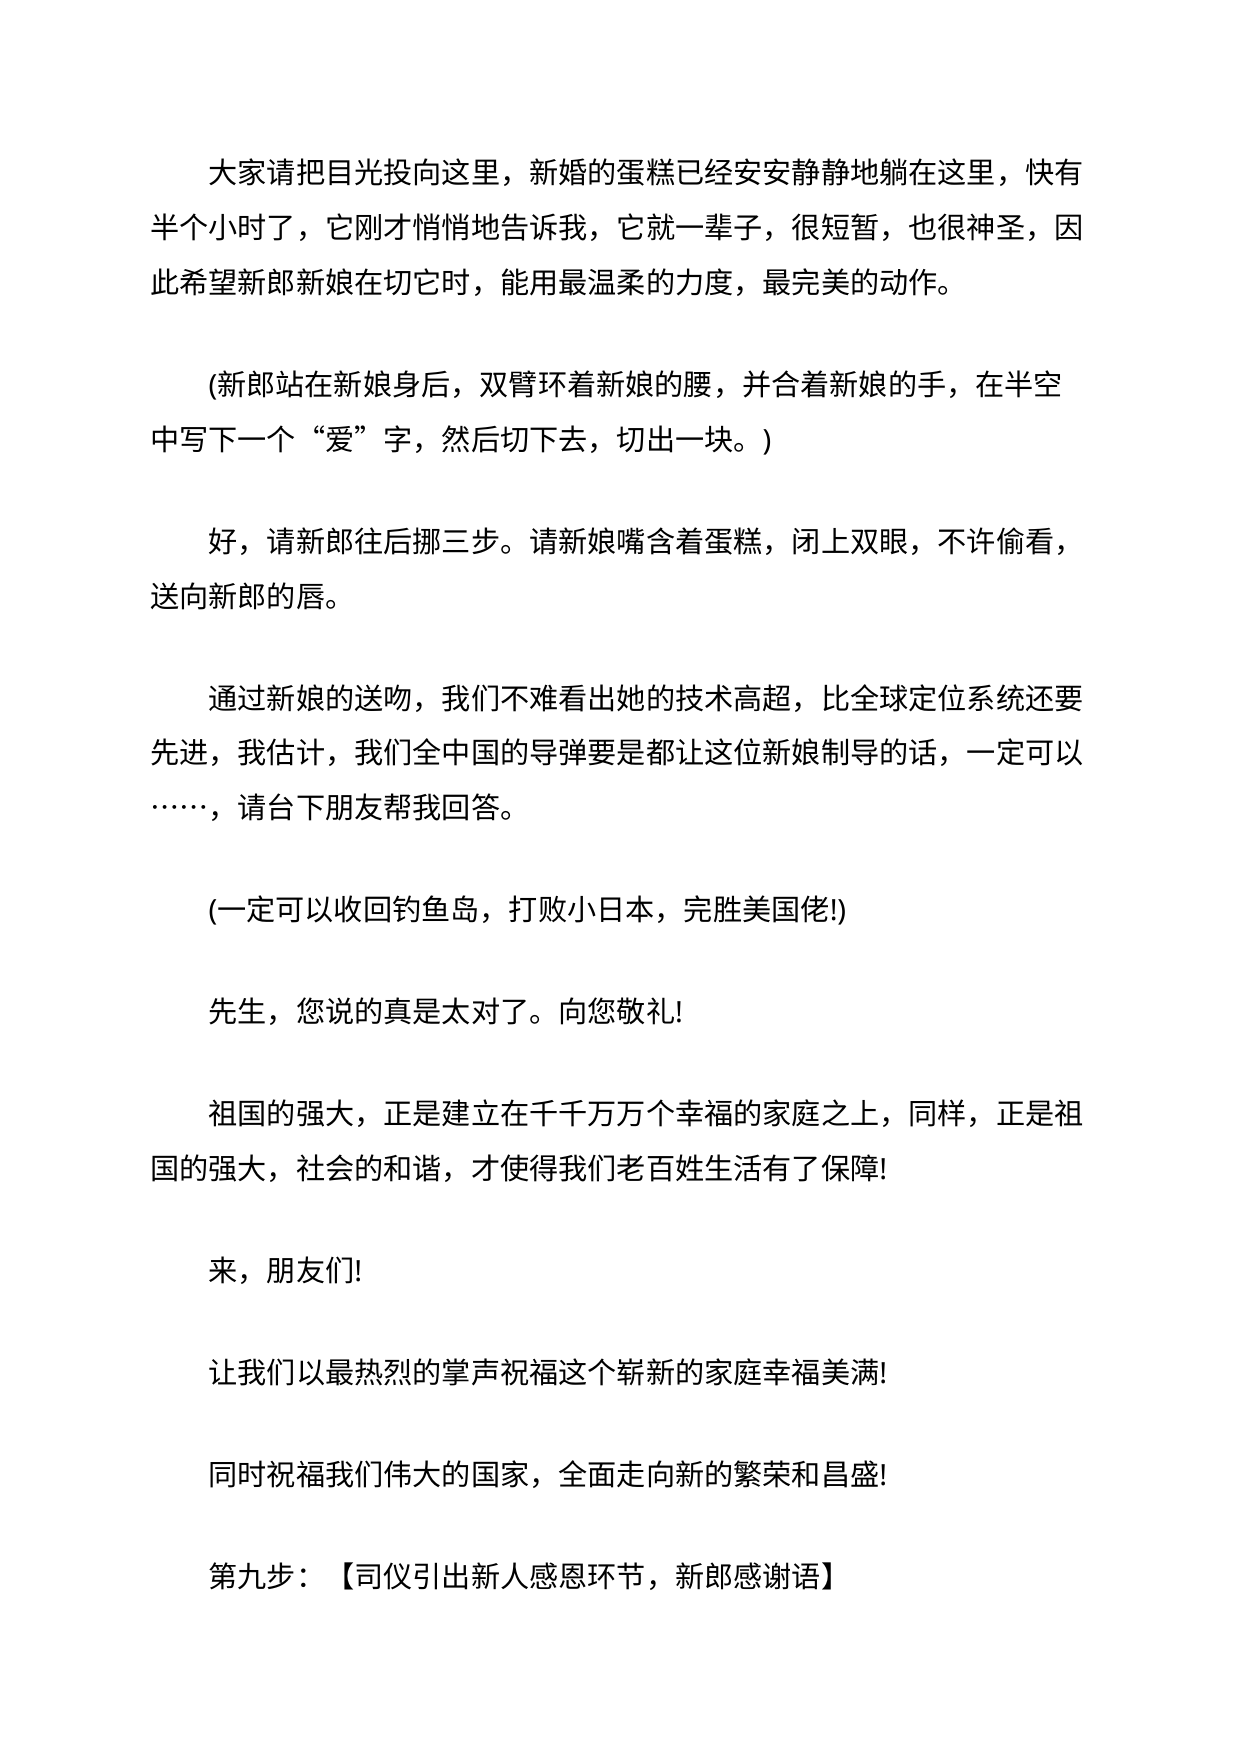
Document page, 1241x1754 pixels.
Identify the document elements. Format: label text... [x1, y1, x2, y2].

text 同时祝福我们伟大的国家，全面走向新的繁荣和昌盛! [150, 1452, 1090, 1494]
text 来，朋友们! [150, 1248, 1090, 1290]
text (新郎站在新娘身后，双臂环着新娘的腰，并合着新娘的手，在半空中写下一个“爱”字，然后切下去，切出一块。) [150, 362, 1090, 459]
text 第九步：【司仪引出新人感恩环节，新郎感谢语】 [150, 1553, 1090, 1596]
text 大家请把目光投向这里，新婚的蛋糕已经安安静静地躺在这里，快有半个小时了，它刚才悄悄地告诉我，它就一辈子，很短暂，也很神圣，因此希望新郎新娘在切它时，能用最温柔的力度，最完美的动作。 [150, 150, 1090, 302]
text 好，请新郎往后挪三步。请新娘嘴含着蛋糕，闭上双眼，不许偷看，送向新郎的唇。 [150, 518, 1090, 616]
text (一定可以收回钓鱼岛，打败小日本，完胜美国佬!) [150, 887, 1090, 929]
text 让我们以最热烈的掌声祝福这个崭新的家庭幸福美满! [150, 1349, 1090, 1392]
text 通过新娘的送吻，我们不难看出她的技术高超，比全球定位系统还要先进，我估计，我们全中国的导弹要是都让这位新娘制导的话，一定可以……，请台下朋友帮我回答。 [150, 675, 1090, 827]
text 先生，您说的真是太对了。向您敬礼! [150, 989, 1090, 1031]
text 祖国的强大，正是建立在千千万万个幸福的家庭之上，同样，正是祖国的强大，社会的和谐，才使得我们老百姓生活有了保障! [150, 1091, 1090, 1188]
